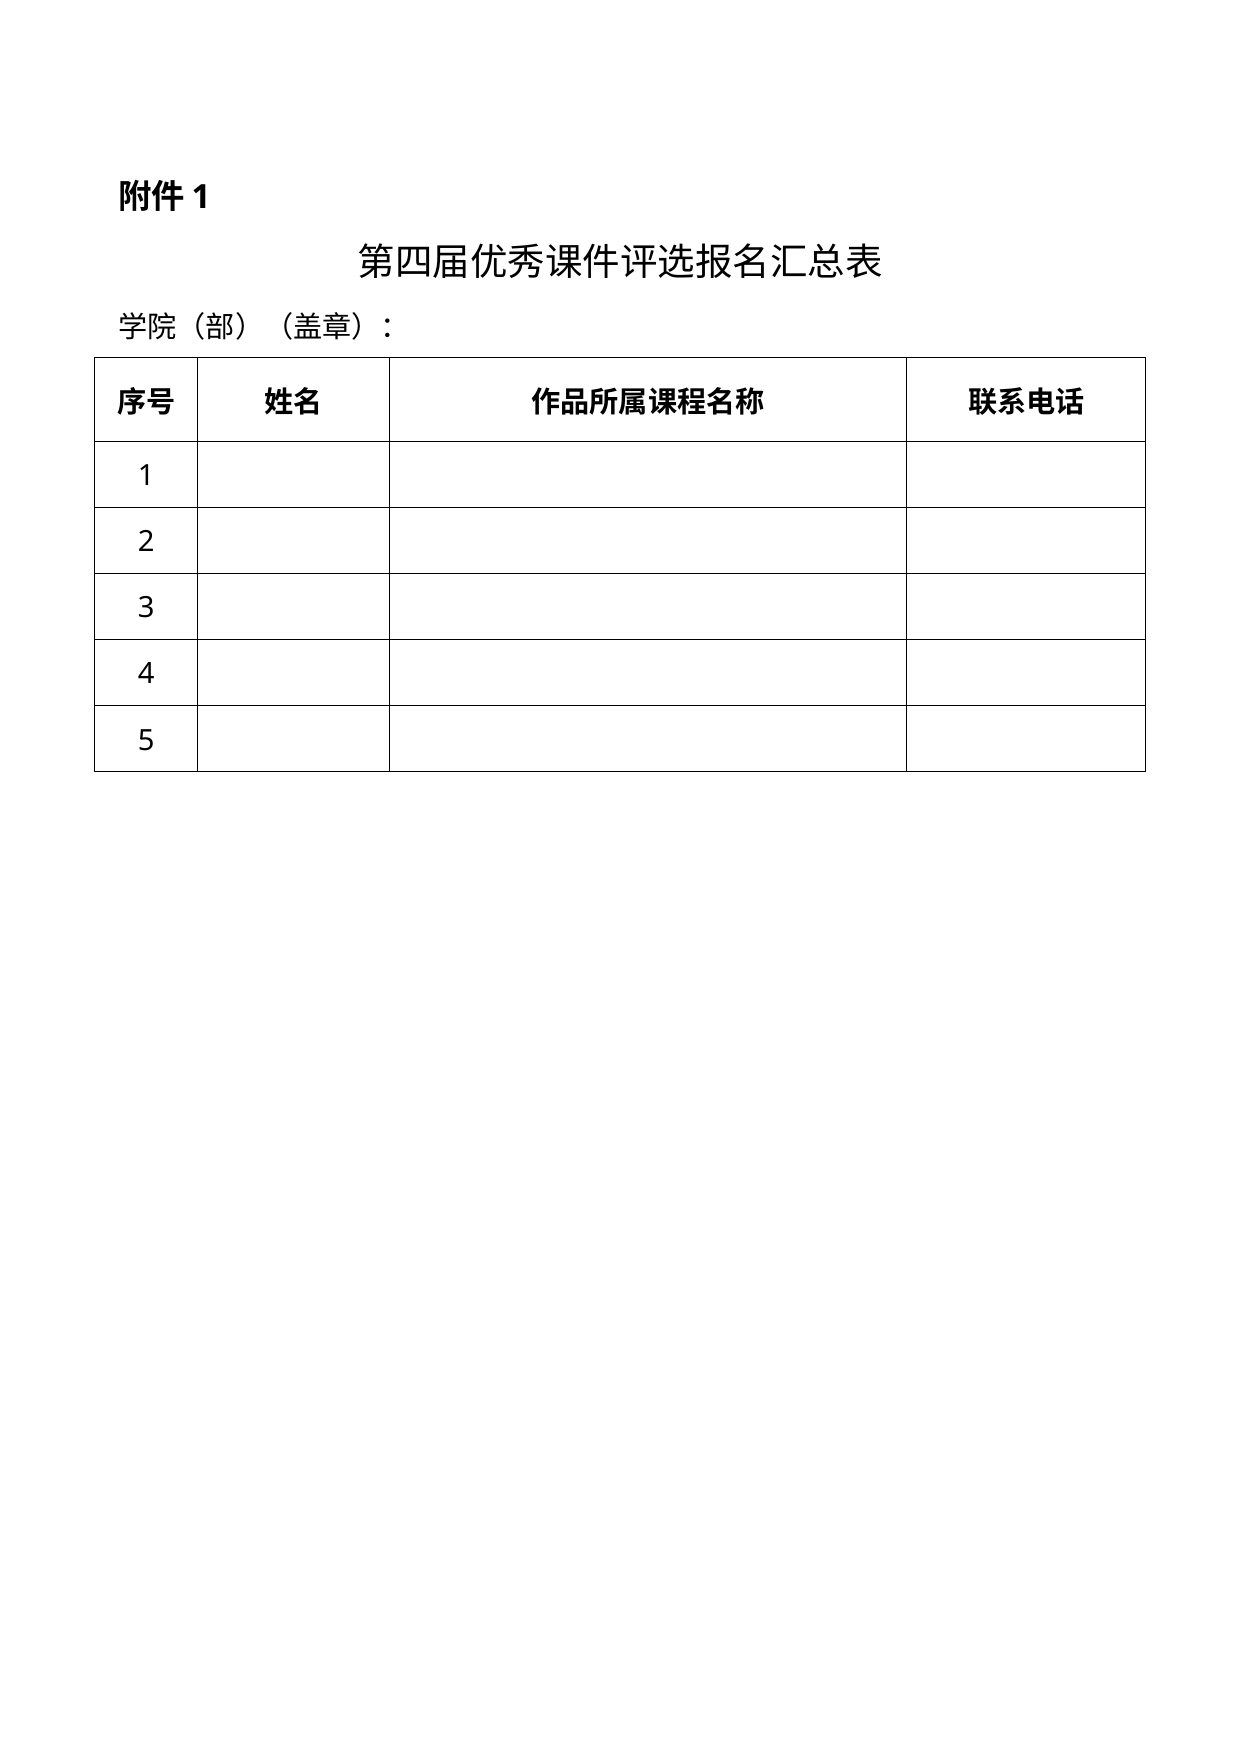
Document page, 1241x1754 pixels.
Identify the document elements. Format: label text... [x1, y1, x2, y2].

table_cell [907, 640, 1145, 705]
table_header 序号 [95, 358, 197, 441]
table_cell [390, 706, 906, 771]
table_cell [907, 706, 1145, 771]
table_header 姓名 [198, 358, 389, 441]
table_cell [390, 640, 906, 705]
table_cell 4 [95, 640, 197, 705]
table_header 联系电话 [907, 358, 1145, 441]
table_cell [390, 508, 906, 573]
table_cell [907, 442, 1145, 507]
text 学院（部）（盖章）： [118, 292, 1122, 357]
table_cell 2 [95, 508, 197, 573]
table_cell 3 [95, 574, 197, 639]
table_header 作品所属课程名称 [390, 358, 906, 441]
table_cell [907, 574, 1145, 639]
table_cell [198, 640, 389, 705]
table_cell [907, 508, 1145, 573]
table_cell [198, 442, 389, 507]
table_cell [390, 442, 906, 507]
text 第四届优秀课件评选报名汇总表 [118, 227, 1122, 292]
table_cell [198, 508, 389, 573]
table_cell [390, 574, 906, 639]
table_cell [198, 706, 389, 771]
table_cell [198, 574, 389, 639]
table_cell 1 [95, 442, 197, 507]
text 附件1 [118, 162, 1122, 227]
table_cell 5 [95, 706, 197, 771]
